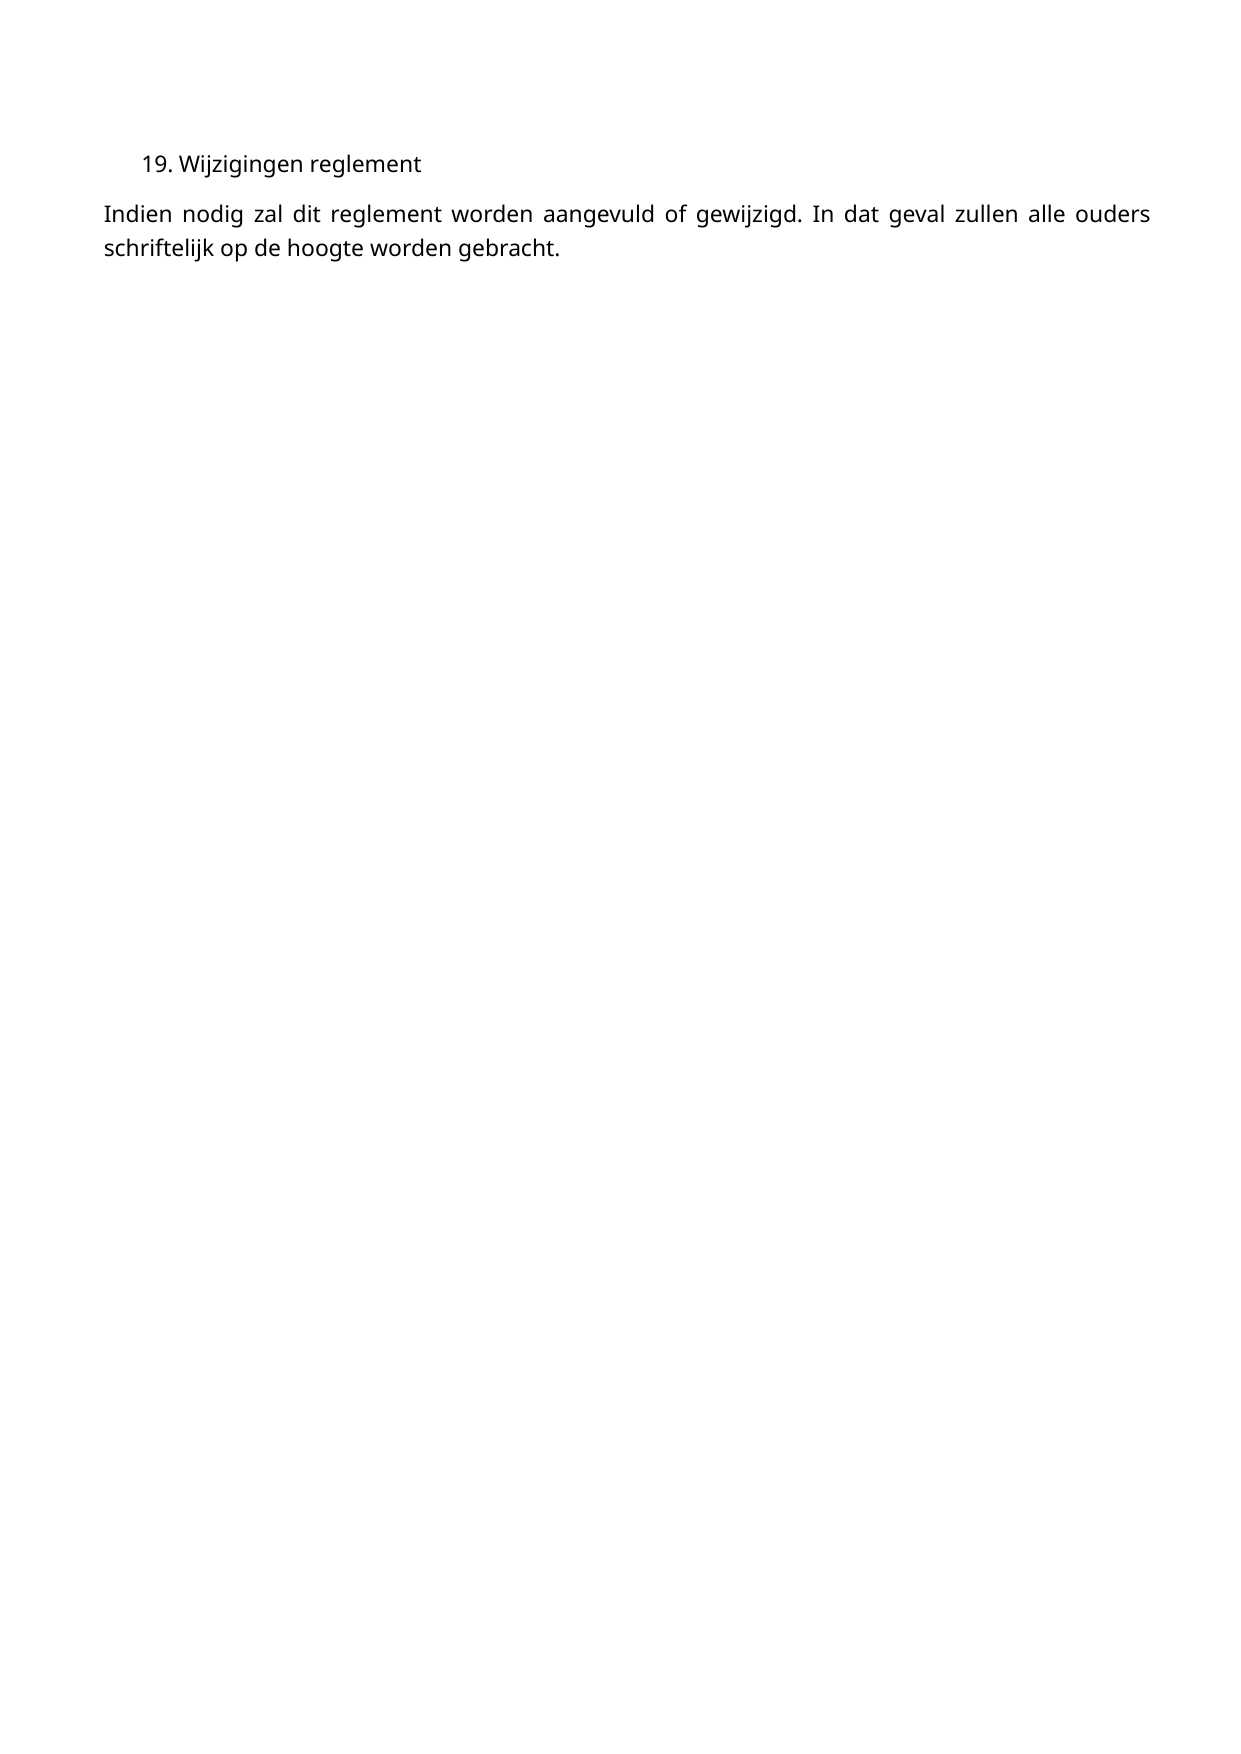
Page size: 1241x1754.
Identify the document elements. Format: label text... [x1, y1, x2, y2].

list Wijzigingen reglement [141, 148, 1152, 179]
text Indien nodig zal dit reglement worden aangevuld of gewijzigd. In dat geval zullen alle ouders schriftelijk op de hoogte worden gebracht. [103, 198, 1152, 263]
